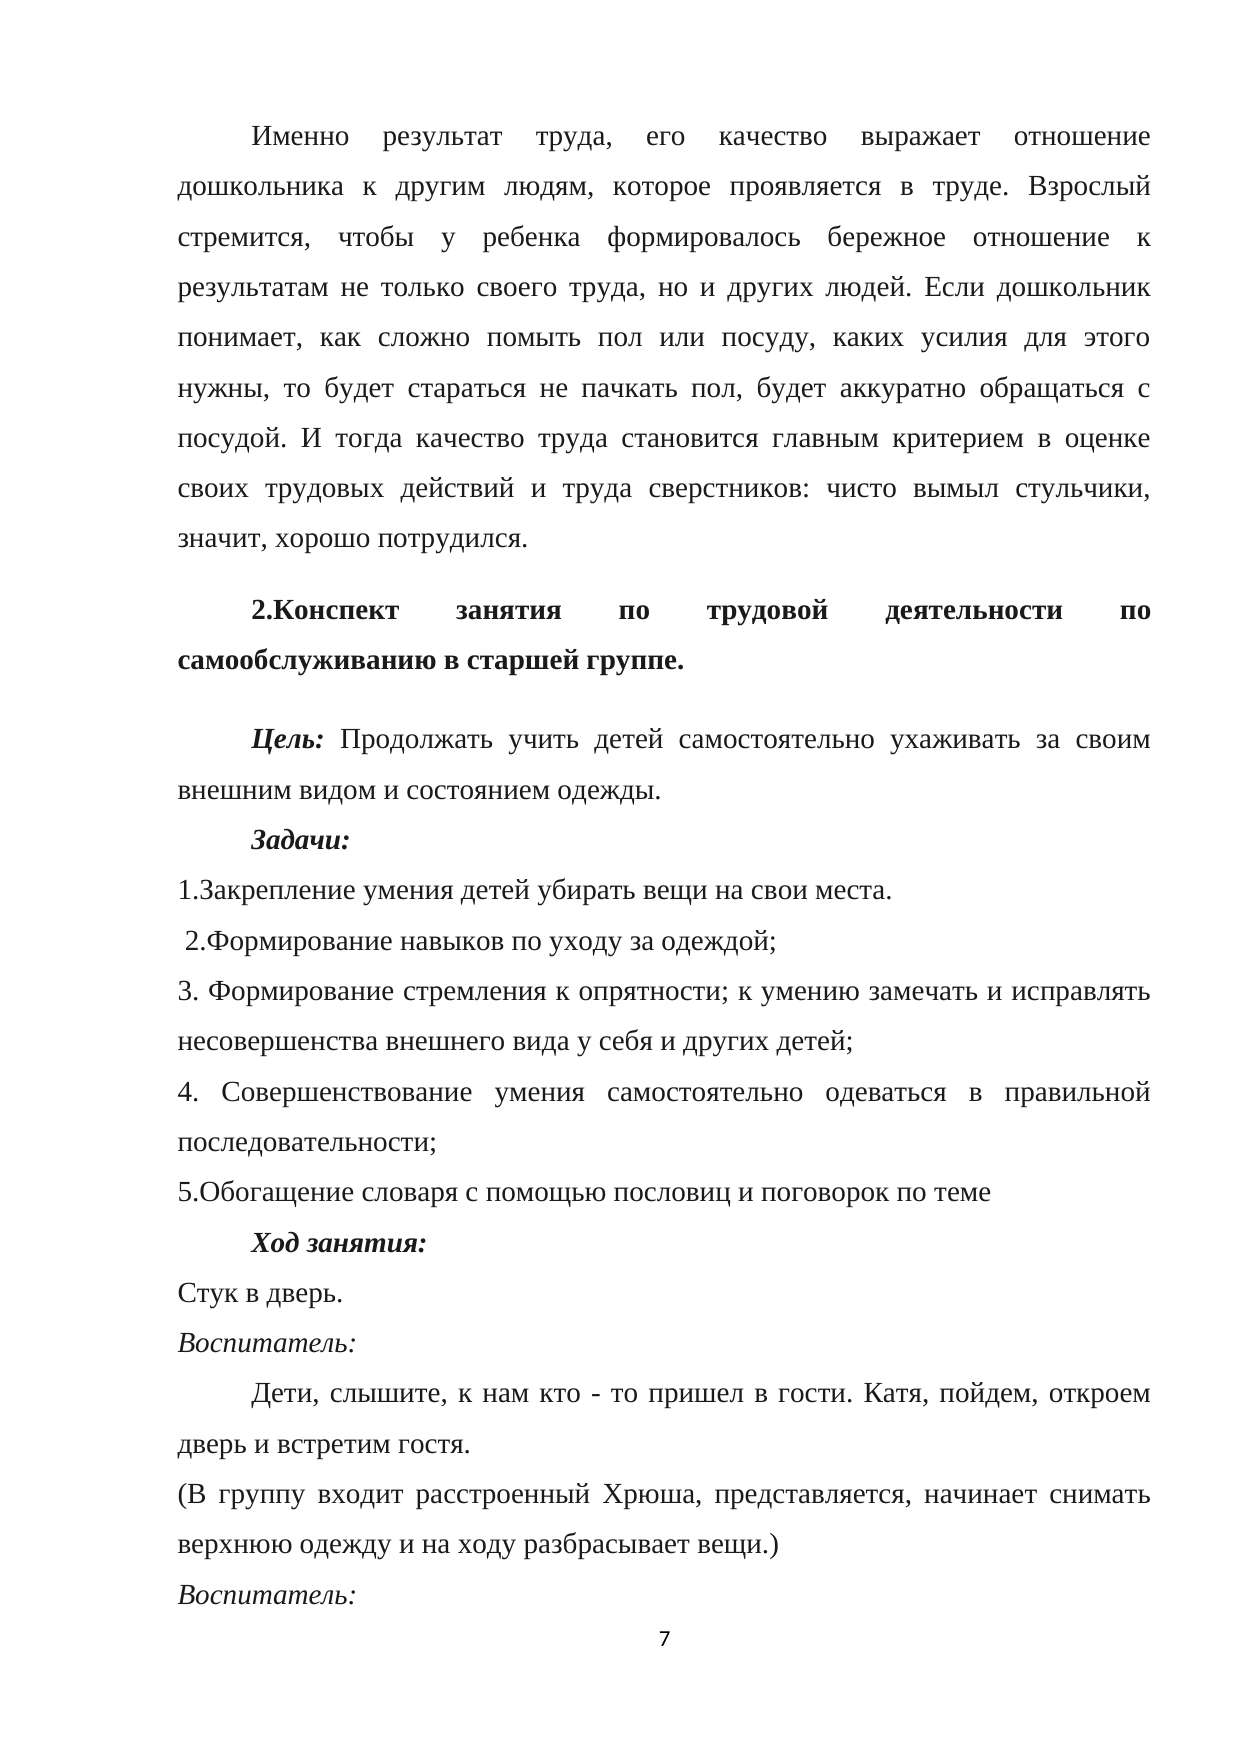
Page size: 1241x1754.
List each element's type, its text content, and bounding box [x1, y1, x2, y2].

text Задачи: [177, 822, 1152, 856]
list 3. Формирование стремления к опрятности; к умению замечать и исправлять несовершенства внешнего вида у себя и других детей; [177, 973, 1152, 1057]
text Именно результат труда, его качество выражает отношение дошкольника к другим людям, которое проявляется в труде. Взрослый стремится, чтобы у ребенка формировалось бережное отношение к результатам не только своего труда, но и других людей. Если дошкольник понимает, как сложно помыть пол или посуду, каких усилия для этого нужны, то будет стараться не пачкать пол, будет аккуратно обращаться с посудой. И тогда качество труда становится главным критерием в оценке своих трудовых действий и труда сверстников: чисто вымыл стульчики, значит, хорошо потрудился. [177, 118, 1152, 554]
text Воспитатель: [177, 1577, 1152, 1610]
list Дети, слышите, к нам кто - то пришел в гости. Катя, пойдем, откроем дверь и встретим гостя. [177, 1376, 1152, 1459]
text 2.Конспект занятия по трудовой деятельности по самообслуживанию в старшей группе. [177, 592, 1152, 676]
list 5.Обогащение словаря с помощью пословиц и поговорок по теме [177, 1174, 1152, 1208]
text Стук в дверь. [177, 1275, 1152, 1308]
text Ход занятия: [177, 1225, 1152, 1258]
text Цель: Продолжать учить детей самостоятельно ухаживать за своим внешним видом и состоянием одежды. [177, 722, 1152, 805]
list 4. Совершенствование умения самостоятельно одеваться в правильной последовательности; [177, 1074, 1152, 1158]
text Воспитатель: [177, 1325, 1152, 1359]
text 2.Формирование навыков по уходу за одеждой; [177, 923, 1152, 956]
list (В группу входит расстроенный Хрюша, представляется, начинает снимать верхнюю одежду и на ходу разбрасывает вещи.) [177, 1476, 1152, 1560]
text 1.Закрепление умения детей убирать вещи на свои места. [177, 872, 1152, 906]
